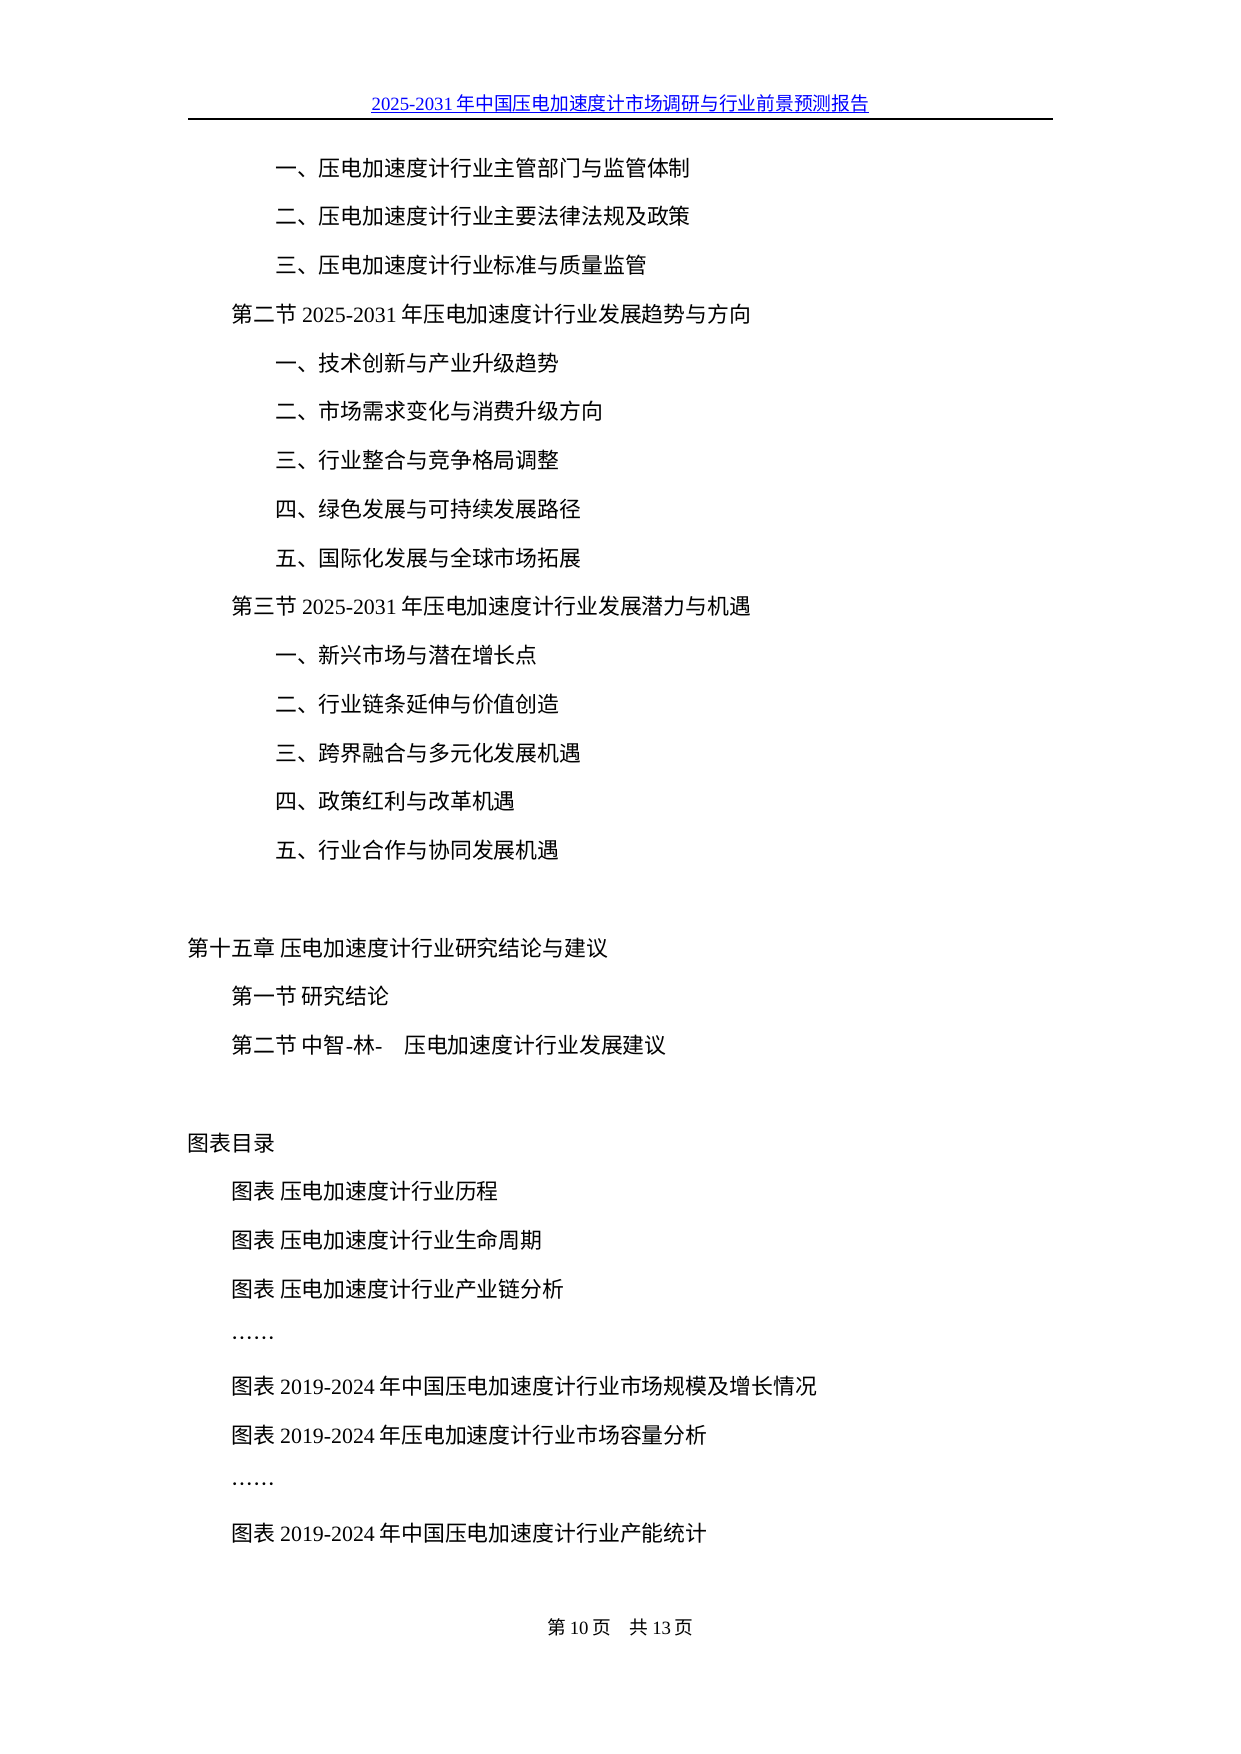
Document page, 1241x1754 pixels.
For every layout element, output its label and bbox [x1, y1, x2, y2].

text [187, 150, 1053, 1548]
